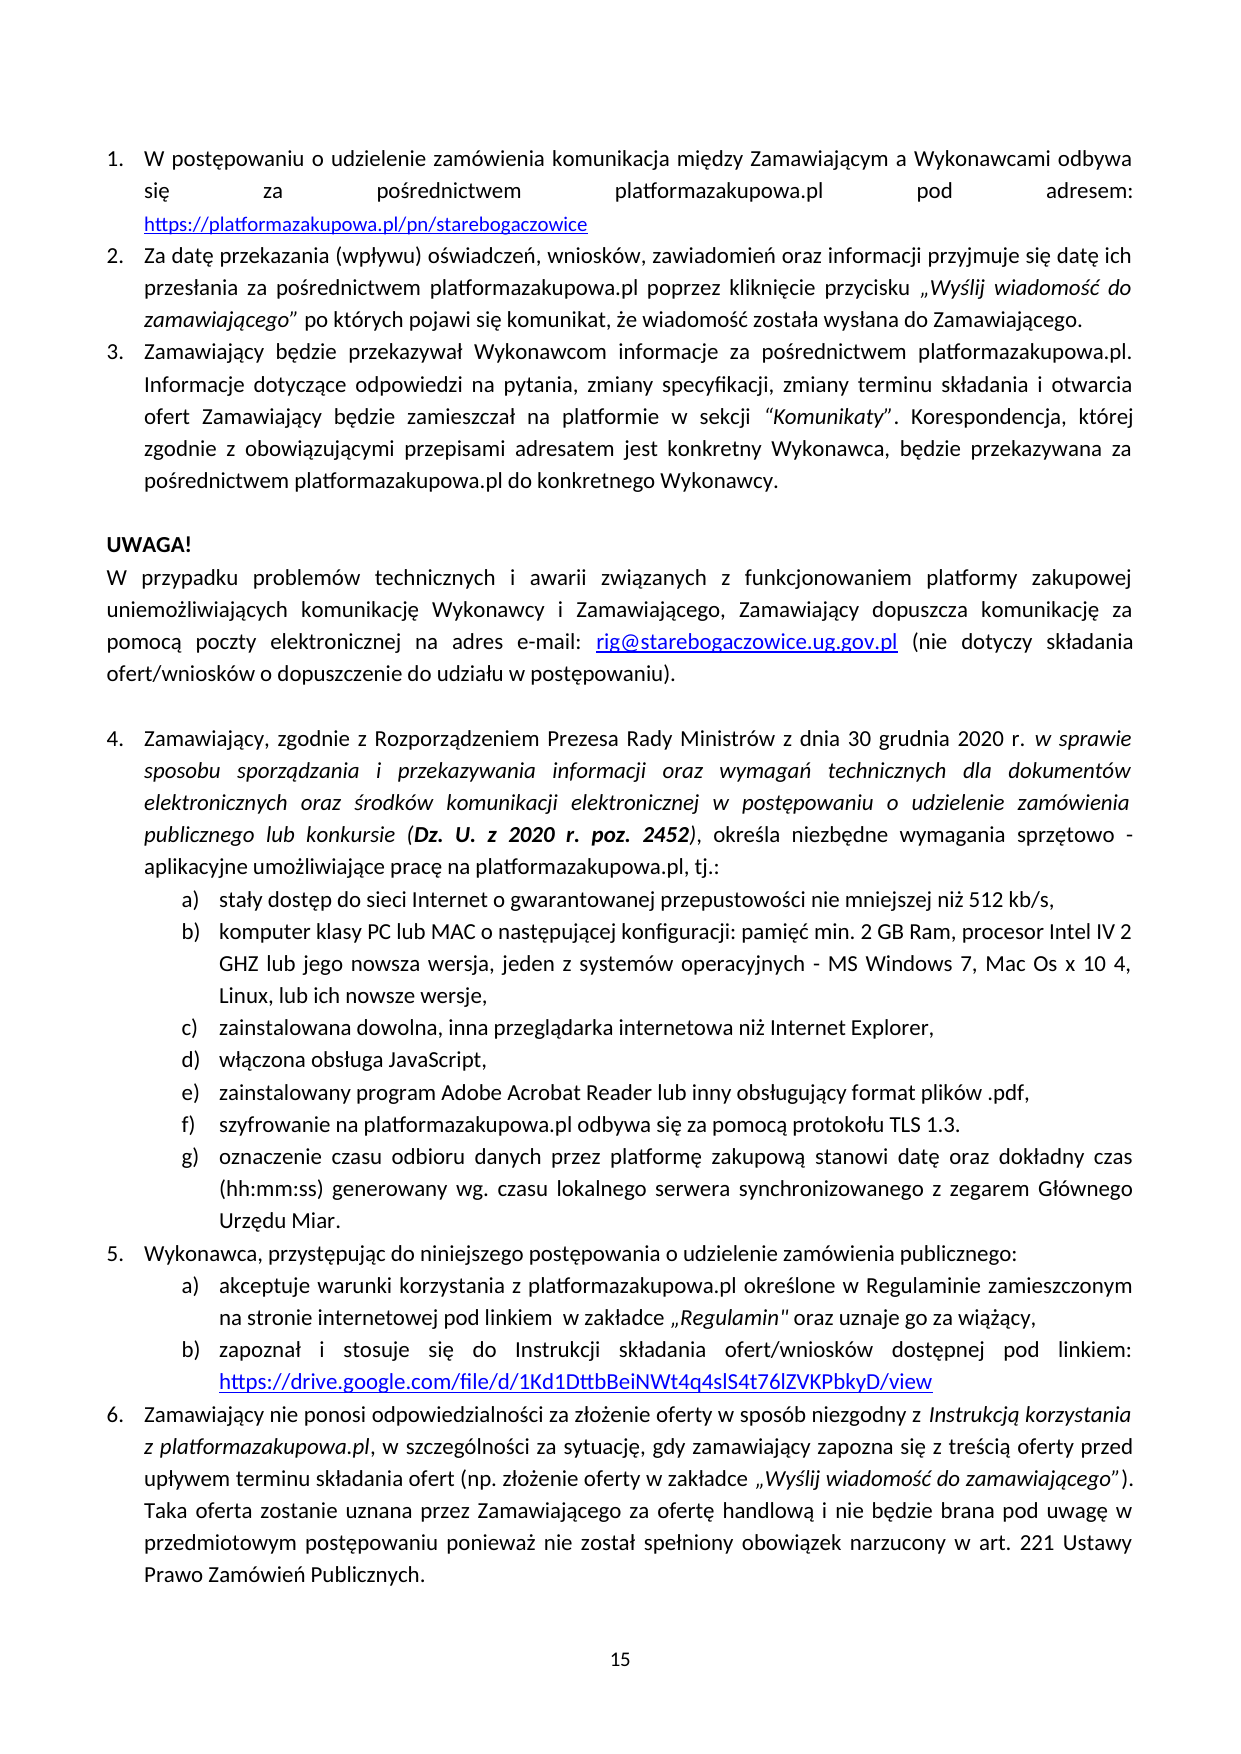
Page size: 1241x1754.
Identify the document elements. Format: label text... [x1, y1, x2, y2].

text UWAGA! [106, 531, 1134, 559]
list Zamawiający nie ponosi odpowiedzialności za złożenie oferty w sposób niezgodny z Instrukcją korzystania z platformazakupowa.pl, w szczególności za sytuację, gdy zamawiający zapozna się z treścią oferty przed upływem terminu składania ofert (np. złożenie oferty w zakładce „Wyślij wiadomość do zamawiającego”). Taka oferta zostanie uznana przez Zamawiającego za ofertę handlową i nie będzie brana pod uwagę w przedmiotowym postępowaniu ponieważ nie został spełniony obowiązek narzucony w art. 221 Ustawy Prawo Zamówień Publicznych. [106, 1400, 1134, 1589]
list Wykonawca, przystępując do niniejszego postępowania o udzielenie zamówienia publicznego: [106, 1239, 1134, 1267]
list komputer klasy PC lub MAC o następującej konfiguracji: pamięć min. 2 GB Ram, procesor Intel IV 2 GHZ lub jego nowsza wersja, jeden z systemów operacyjnych - MS Windows 7, Mac Os x 10 4, Linux, lub ich nowsze wersje, [181, 917, 1134, 1009]
list zainstalowana dowolna, inna przeglądarka internetowa niż Internet Explorer, [181, 1013, 1134, 1041]
list Zamawiający, zgodnie z Rozporządzeniem Prezesa Rady Ministrów z dnia 30 grudnia 2020 r. w sprawie sposobu sporządzania i przekazywania informacji oraz wymagań technicznych dla dokumentów elektronicznych oraz środków komunikacji elektronicznej w postępowaniu o udzielenie zamówienia publicznego lub konkursie (Dz. U. z 2020 r. poz. 2452), określa niezbędne wymagania sprzętowo - aplikacyjne umożliwiające pracę na platformazakupowa.pl, tj.: [106, 724, 1134, 881]
list szyfrowanie na platformazakupowa.pl odbywa się za pomocą protokołu TLS 1.3. [181, 1110, 1134, 1138]
list akceptuje warunki korzystania z platformazakupowa.pl określone w Regulaminie zamieszczonym na stronie internetowej pod linkiem w zakładce „Regulamin" oraz uznaje go za wiążący, [181, 1271, 1134, 1331]
list włączona obsługa JavaScript, [181, 1046, 1134, 1074]
list Zamawiający będzie przekazywał Wykonawcom informacje za pośrednictwem platformazakupowa.pl. Informacje dotyczące odpowiedzi na pytania, zmiany specyfikacji, zmiany terminu składania i otwarcia ofert Zamawiający będzie zamieszczał na platformie w sekcji “Komunikaty”. Korespondencja, której zgodnie z obowiązującymi przepisami adresatem jest konkretny Wykonawca, będzie przekazywana za pośrednictwem platformazakupowa.pl do konkretnego Wykonawcy. [106, 337, 1134, 494]
list W postępowaniu o udzielenie zamówienia komunikacja między Zamawiającym a Wykonawcami odbywa się za pośrednictwem platformazakupowa.pl pod adresem: https://platformazakupowa.pl/pn/starebogaczowice [106, 144, 1134, 237]
list zapoznał i stosuje się do Instrukcji składania ofert/wniosków dostępnej pod linkiem: https://drive.google.com/file/d/1Kd1DttbBeiNWt4q4slS4t76lZVKPbkyD/view [181, 1335, 1134, 1396]
list zainstalowany program Adobe Acrobat Reader lub inny obsługujący format plików .pdf, [181, 1078, 1134, 1106]
list Za datę przekazania (wpływu) oświadczeń, wniosków, zawiadomień oraz informacji przyjmuje się datę ich przesłania za pośrednictwem platformazakupowa.pl poprzez kliknięcie przycisku „Wyślij wiadomość do zamawiającego” po których pojawi się komunikat, że wiadomość została wysłana do Zamawiającego. [106, 241, 1134, 333]
list oznaczenie czasu odbioru danych przez platformę zakupową stanowi datę oraz dokładny czas (hh:mm:ss) generowany wg. czasu lokalnego serwera synchronizowanego z zegarem Głównego Urzędu Miar. [181, 1142, 1134, 1234]
text W przypadku problemów technicznych i awarii związanych z funkcjonowaniem platformy zakupowej uniemożliwiających komunikację Wykonawcy i Zamawiającego, Zamawiający dopuszcza komunikację za pomocą poczty elektronicznej na adres e-mail: rig@starebogaczowice.ug.gov.pl (nie dotyczy składania ofert/wniosków o dopuszczenie do udziału w postępowaniu). [106, 563, 1134, 687]
list stały dostęp do sieci Internet o gwarantowanej przepustowości nie mniejszej niż 512 kb/s, [181, 885, 1134, 913]
